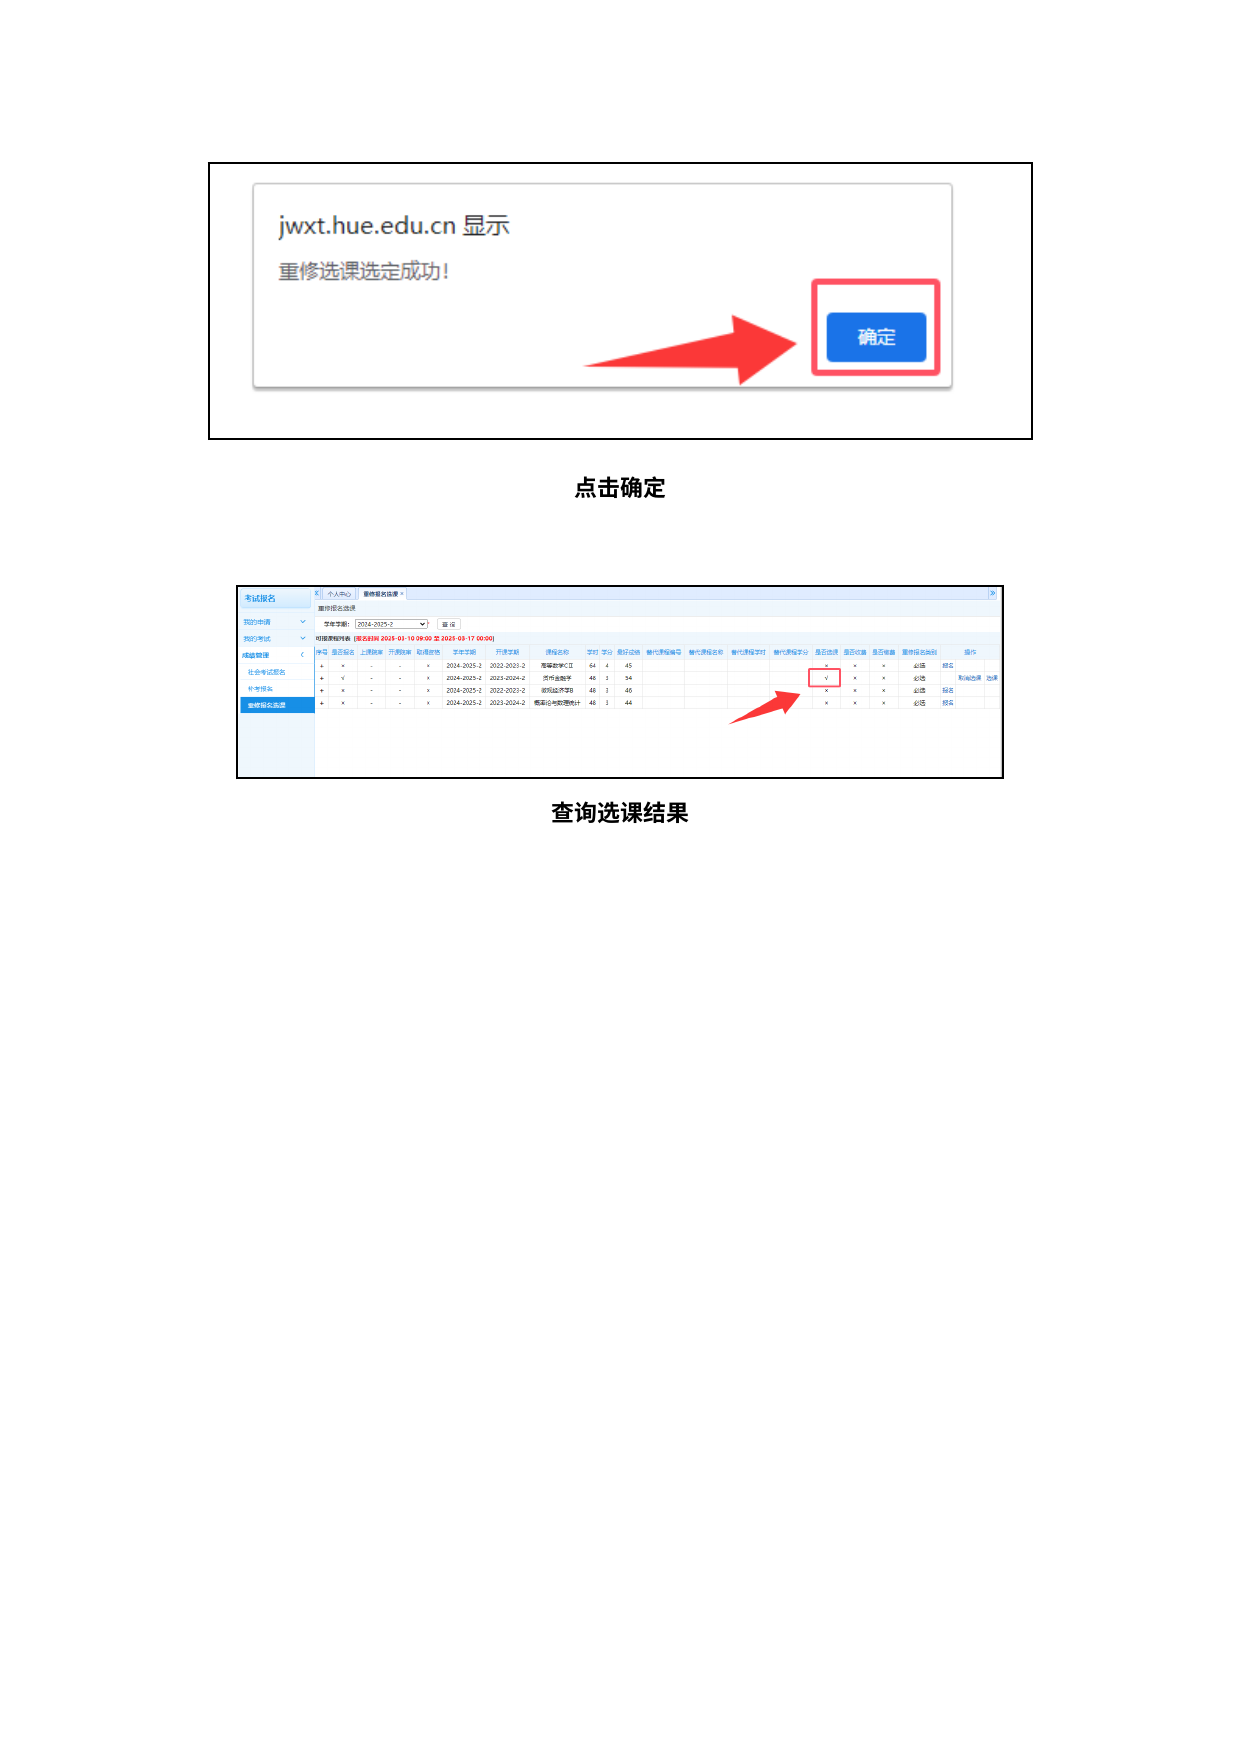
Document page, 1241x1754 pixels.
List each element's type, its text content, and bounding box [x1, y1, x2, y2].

text 查询选课结果 [187, 779, 1053, 844]
picture [210, 164, 1031, 438]
picture [238, 587, 1002, 777]
text 点击确定 [187, 454, 1053, 519]
